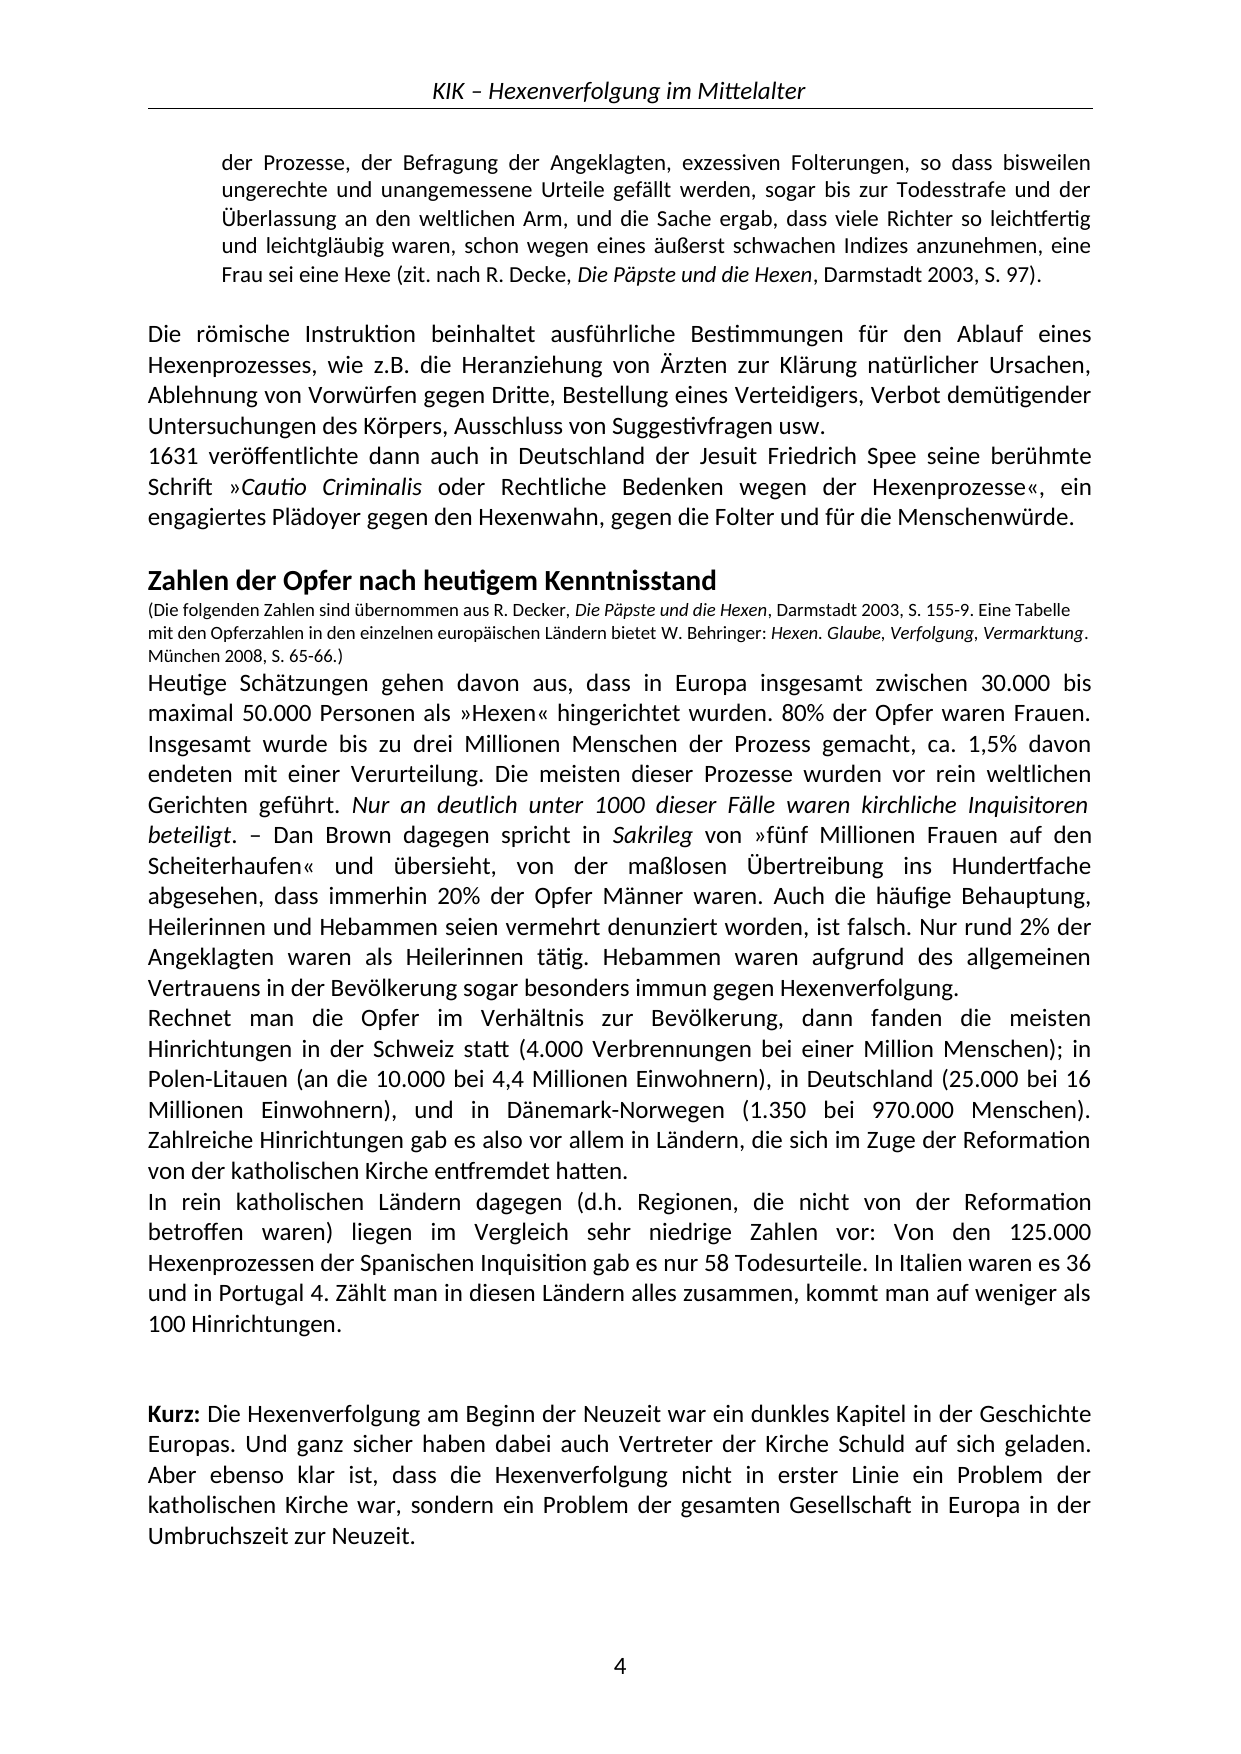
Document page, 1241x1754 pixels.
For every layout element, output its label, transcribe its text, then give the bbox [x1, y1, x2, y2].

text Kurz: Die Hexenverfolgung am Beginn der Neuzeit war ein dunkles Kapitel in der Geschichte Europas. Und ganz sicher haben dabei auch Vertreter der Kirche Schuld auf sich geladen. Aber ebenso klar ist, dass die Hexenverfolgung nicht in erster Linie ein Problem der katholischen Kirche war, sondern ein Problem der gesamten Gesellschaft in Europa in der Umbruchszeit zur Neuzeit. [148, 1398, 1093, 1551]
text 1631 veröffentlichte dann auch in Deutschland der Jesuit Friedrich Spee seine berühmte Schrift »Cautio Criminalis oder Rechtliche Bedenken wegen der Hexenprozesse«, ein engagiertes Plädoyer gegen den Hexenwahn, gegen die Folter und für die Menschenwürde. [148, 440, 1093, 532]
subtitle Zahlen der Opfer nach heutigem Kenntnisstand [148, 562, 1093, 598]
text (Die folgenden Zahlen sind übernommen aus R. Decker, Die Päpste und die Hexen, Darmstadt 2003, S. 155-9. Eine Tabelle mit den Opferzahlen in den einzelnen europäischen Ländern bietet W. Behringer: Hexen. Glaube, Verfolgung, Vermarktung. München 2008, S. 65-66.) [148, 598, 1093, 667]
text In rein katholischen Ländern dagegen (d.h. Regionen, die nicht von der Reformation betroffen waren) liegen im Vergleich sehr niedrige Zahlen vor: Von den 125.000 Hexenprozessen der Spanischen Inquisition gab es nur 58 Todesurteile. In Italien waren es 36 und in Portugal 4. Zählt man in diesen Ländern alles zusammen, kommt man auf weniger als 100 Hinrichtungen. [148, 1186, 1093, 1338]
text Die römische Instruktion beinhaltet ausführliche Bestimmungen für den Ablauf eines Hexenprozesses, wie z.B. die Heranziehung von Ärzten zur Klärung natürlicher Ursachen, Ablehnung von Vorwürfen gegen Dritte, Bestellung eines Verteidigers, Verbot demütigender Untersuchungen des Körpers, Ausschluss von Suggestivfragen usw. [148, 318, 1093, 440]
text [221, 148, 1093, 288]
text Heutige Schätzungen gehen davon aus, dass in Europa insgesamt zwischen 30.000 bis maximal 50.000 Personen als »Hexen« hingerichtet wurden. 80% der Opfer waren Frauen. Insgesamt wurde bis zu drei Millionen Menschen der Prozess gemacht, ca. 1,5% davon endeten mit einer Verurteilung. Die meisten dieser Prozesse wurden vor rein weltlichen Gerichten geführt. Nur an deutlich unter 1000 dieser Fälle waren kirchliche Inquisitoren beteiligt. ‒ Dan Brown dagegen spricht in Sakrileg von »fünf Millionen Frauen auf den Scheiterhaufen« und übersieht, von der maßlosen Übertreibung ins Hundertfache abgesehen, dass immerhin 20% der Opfer Männer waren. Auch die häufige Behauptung, Heilerinnen und Hebammen seien vermehrt denunziert worden, ist falsch. Nur rund 2% der Angeklagten waren als Heilerinnen tätig. Hebammen waren aufgrund des allgemeinen Vertrauens in der Bevölkerung sogar besonders immun gegen Hexenverfolgung. [148, 667, 1093, 1002]
text Rechnet man die Opfer im Verhältnis zur Bevölkerung, dann fanden die meisten Hinrichtungen in der Schweiz statt (4.000 Verbrennungen bei einer Million Menschen); in Polen-Litauen (an die 10.000 bei 4,4 Millionen Einwohnern), in Deutschland (25.000 bei 16 Millionen Einwohnern), und in Dänemark-Norwegen (1.350 bei 970.000 Menschen). Zahlreiche Hinrichtungen gab es also vor allem in Ländern, die sich im Zuge der Reformation von der katholischen Kirche entfremdet hatten. [148, 1002, 1093, 1186]
